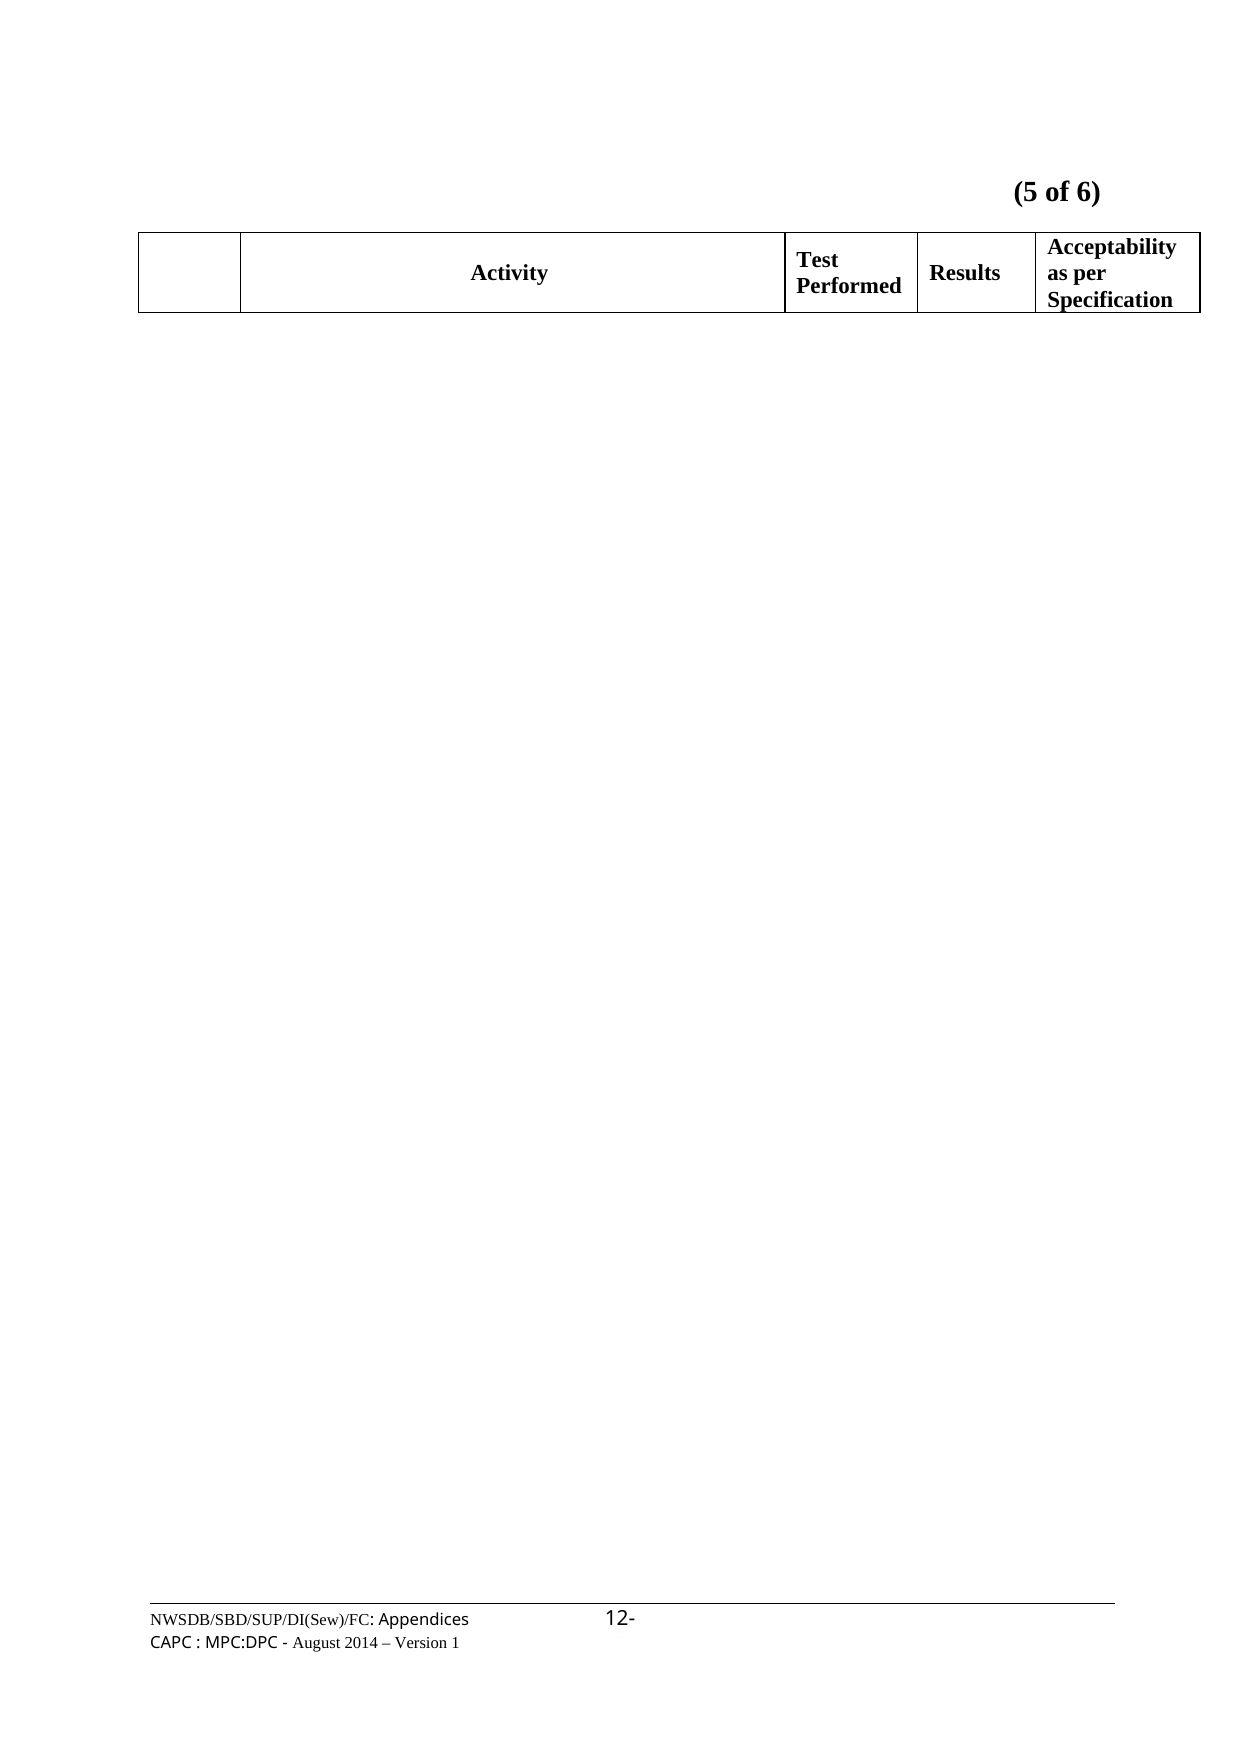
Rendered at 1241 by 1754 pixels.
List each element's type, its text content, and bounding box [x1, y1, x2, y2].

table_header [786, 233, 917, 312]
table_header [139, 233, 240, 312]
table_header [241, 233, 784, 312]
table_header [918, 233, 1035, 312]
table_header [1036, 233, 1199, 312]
text (5 of 6) [150, 174, 1101, 208]
